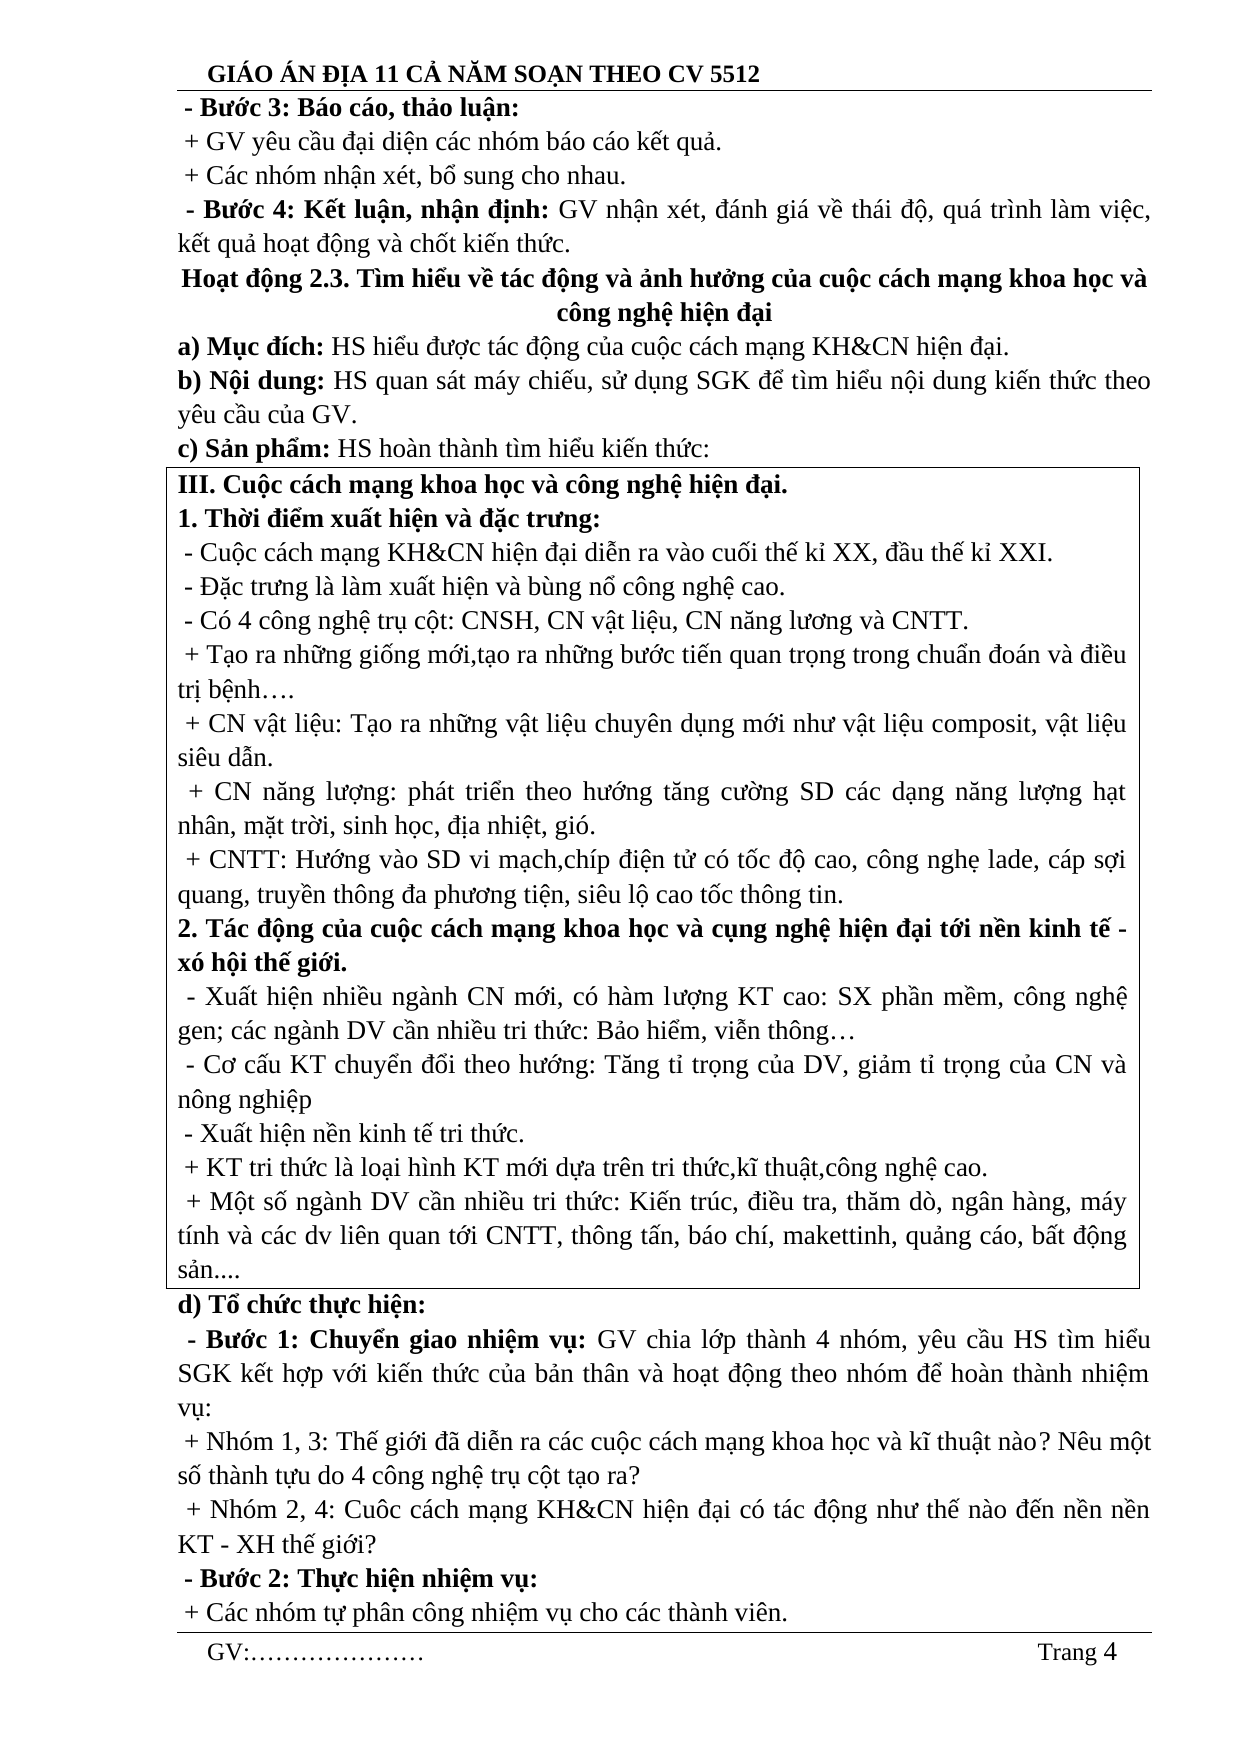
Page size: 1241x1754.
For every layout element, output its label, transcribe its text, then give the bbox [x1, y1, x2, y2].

text - Bước 4: Kết luận, nhận định: GV nhận xét, đánh giá về thái độ, quá trình làm việc, kết quả hoạt động và chốt kiến thức. [177, 193, 1152, 259]
text + GV yêu cầu đại diện các nhóm báo cáo kết quả. [177, 125, 1152, 156]
text d) Tổ chức thực hiện: [177, 1289, 1152, 1320]
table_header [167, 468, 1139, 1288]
text + Các nhóm tự phân công nhiệm vụ cho các thành viên. [177, 1596, 1152, 1627]
text + Nhóm 1, 3: Thế giới đã diễn ra các cuộc cách mạng khoa học và kĩ thuật nào? Nêu một số thành tựu do 4 công nghệ trụ cột tạo ra? [177, 1425, 1152, 1491]
text + Các nhóm nhận xét, bổ sung cho nhau. [177, 159, 1152, 190]
text b) Nội dung: HS quan sát máy chiếu, sử dụng SGK để tìm hiểu nội dung kiến thức theo yêu cầu của GV. [177, 364, 1152, 429]
text + Nhóm 2, 4: Cuôc cách mạng KH&CN hiện đại có tác động như thế nào đến nền nền KT - XH thế giới? [177, 1494, 1152, 1559]
text a) Mục đích: HS hiểu được tác động của cuộc cách mạng KH&CN hiện đại. [177, 330, 1152, 361]
text - Bước 3: Báo cáo, thảo luận: [177, 91, 1152, 122]
text Hoạt động 2.3. Tìm hiểu về tác động và ảnh hưởng của cuộc cách mạng khoa học và công nghệ hiện đại [177, 262, 1152, 327]
text c) Sản phẩm: HS hoàn thành tìm hiểu kiến thức: [177, 433, 1152, 464]
text - Bước 2: Thực hiện nhiệm vụ: [177, 1562, 1152, 1593]
text - Bước 1: Chuyển giao nhiệm vụ: GV chia lớp thành 4 nhóm, yêu cầu HS tìm hiểu SGK kết hợp với kiến thức của bản thân và hoạt động theo nhóm để hoàn thành nhiệm vụ: [177, 1323, 1152, 1422]
